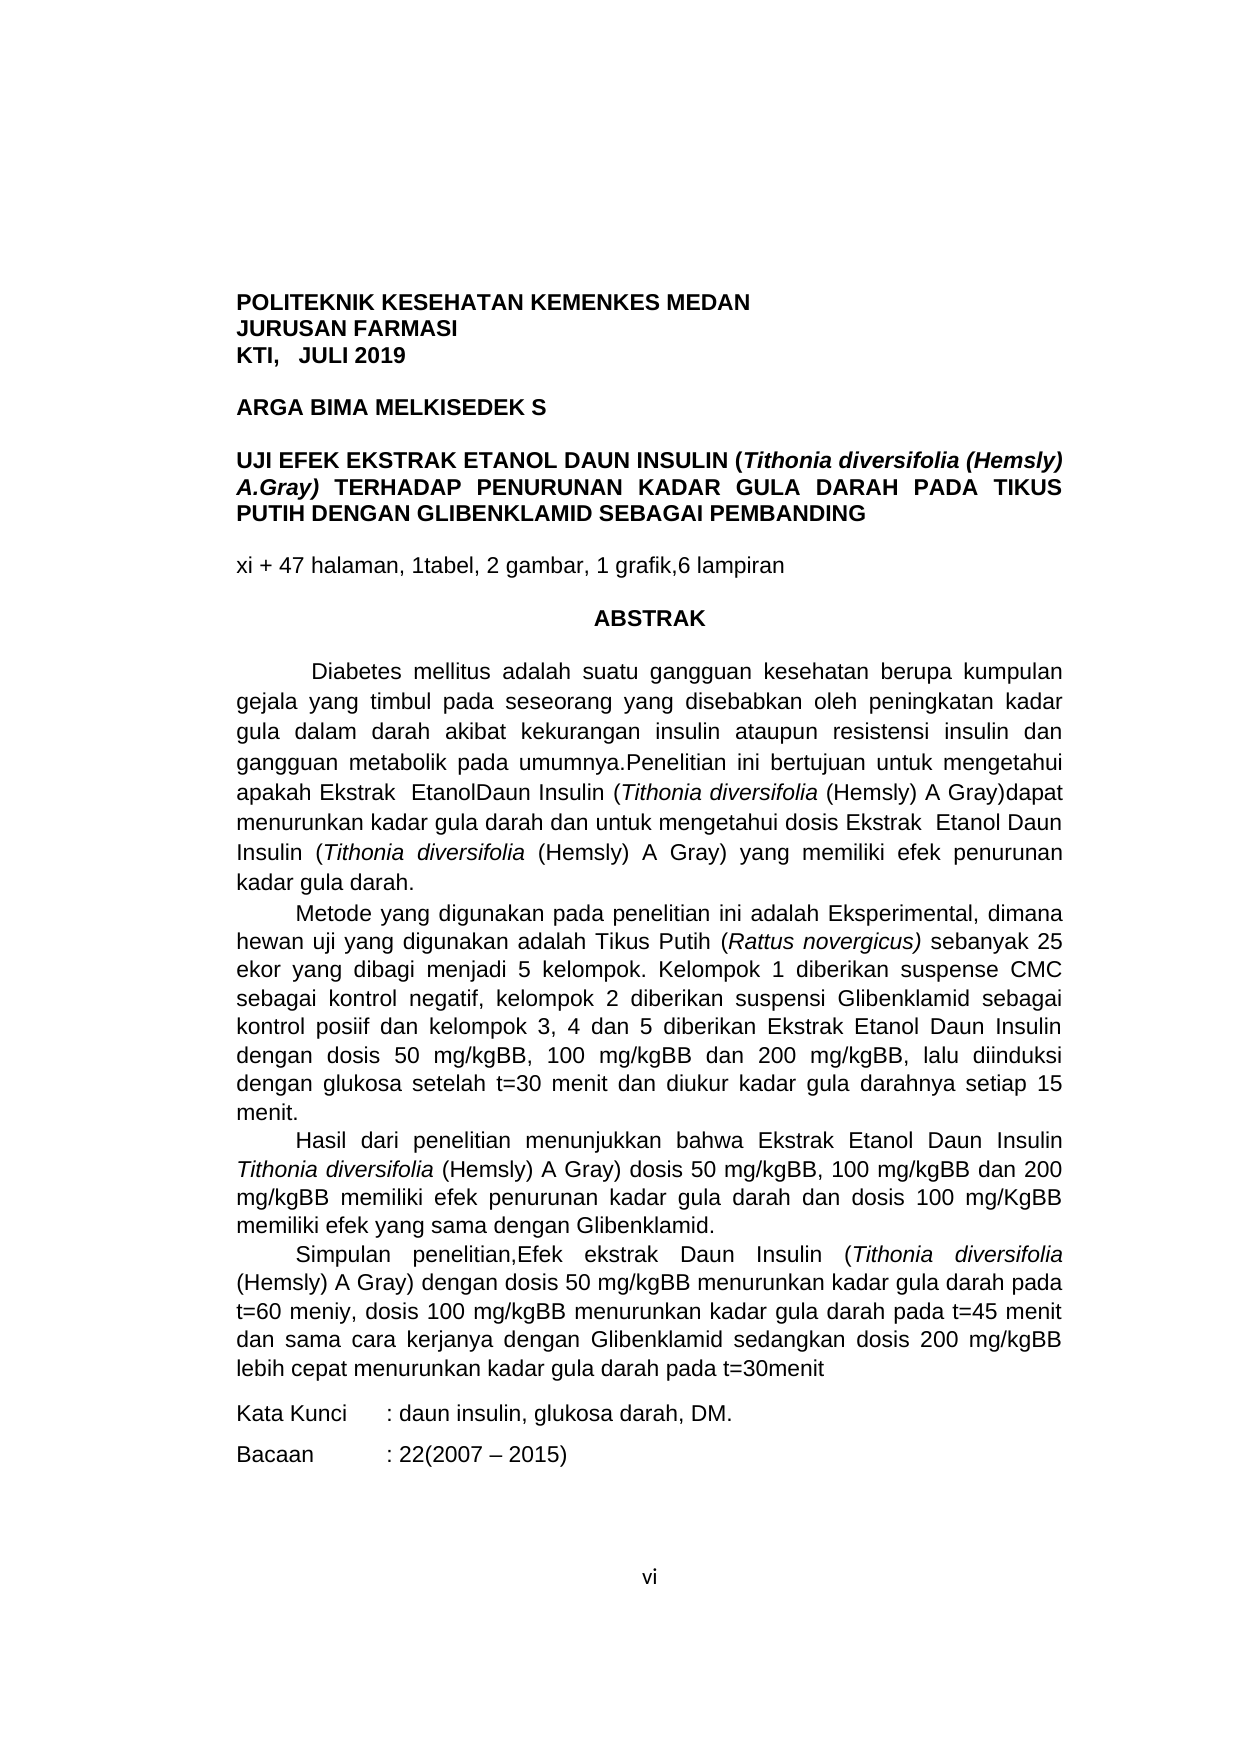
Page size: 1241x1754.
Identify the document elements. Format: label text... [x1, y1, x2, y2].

text Kata Kunci : daun insulin, glukosa darah, DM. [236, 1400, 1063, 1426]
text xi + 47 halaman, 1tabel, 2 gambar, 1 grafik,6 lampiran [236, 552, 1063, 579]
text ARGA BIMA MELKISEDEK S [236, 394, 1063, 421]
text ABSTRAK [236, 605, 1063, 632]
text KTI, JULI 2019 [236, 342, 1063, 368]
text JURUSAN FARMASI [236, 315, 1063, 342]
list Simpulan penelitian,Efek ekstrak Daun Insulin (Tithonia diversifolia (Hemsly) A Gray) dengan dosis 50 mg/kgBB menurunkan kadar gula darah pada t=60 meniy, dosis 100 mg/kgBB menurunkan kadar gula darah pada t=45 menit dan sama cara kerjanya dengan Glibenklamid sedangkan dosis 200 mg/kgBB lebih cepat menurunkan kadar gula darah pada t=30menit [236, 1241, 1063, 1381]
text Bacaan : 22(2007 – 2015) [236, 1441, 1063, 1468]
text POLITEKNIK KESEHATAN KEMENKES MEDAN [236, 289, 1063, 315]
text UJI EFEK EKSTRAK ETANOL DAUN INSULIN (Tithonia diversifolia (Hemsly) A.Gray) TERHADAP PENURUNAN KADAR GULA DARAH PADA TIKUS PUTIH DENGAN GLIBENKLAMID SEBAGAI PEMBANDING [236, 447, 1063, 526]
text Diabetes mellitus adalah suatu gangguan kesehatan berupa kumpulan gejala yang timbul pada seseorang yang disebabkan oleh peningkatan kadar gula dalam darah akibat kekurangan insulin ataupun resistensi insulin dan gangguan metabolik pada umumnya.Penelitian ini bertujuan untuk mengetahui apakah Ekstrak EtanolDaun Insulin (Tithonia diversifolia (Hemsly) A Gray)dapat menurunkan kadar gula darah dan untuk mengetahui dosis Ekstrak Etanol Daun Insulin (Tithonia diversifolia (Hemsly) A Gray) yang memiliki efek penurunan kadar gula darah. [236, 658, 1063, 896]
list Metode yang digunakan pada penelitian ini adalah Eksperimental, dimana hewan uji yang digunakan adalah Tikus Putih (Rattus novergicus) sebanyak 25 ekor yang dibagi menjadi 5 kelompok. Kelompok 1 diberikan suspense CMC sebagai kontrol negatif, kelompok 2 diberikan suspensi Glibenklamid sebagai kontrol posiif dan kelompok 3, 4 dan 5 diberikan Ekstrak Etanol Daun Insulin dengan dosis 50 mg/kgBB, 100 mg/kgBB dan 200 mg/kgBB, lalu diinduksi dengan glukosa setelah t=30 menit dan diukur kadar gula darahnya setiap 15 menit. [236, 899, 1063, 1125]
list Hasil dari penelitian menunjukkan bahwa Ekstrak Etanol Daun Insulin Tithonia diversifolia (Hemsly) A Gray) dosis 50 mg/kgBB, 100 mg/kgBB dan 200 mg/kgBB memiliki efek penurunan kadar gula darah dan dosis 100 mg/KgBB memiliki efek yang sama dengan Glibenklamid. [236, 1127, 1063, 1239]
